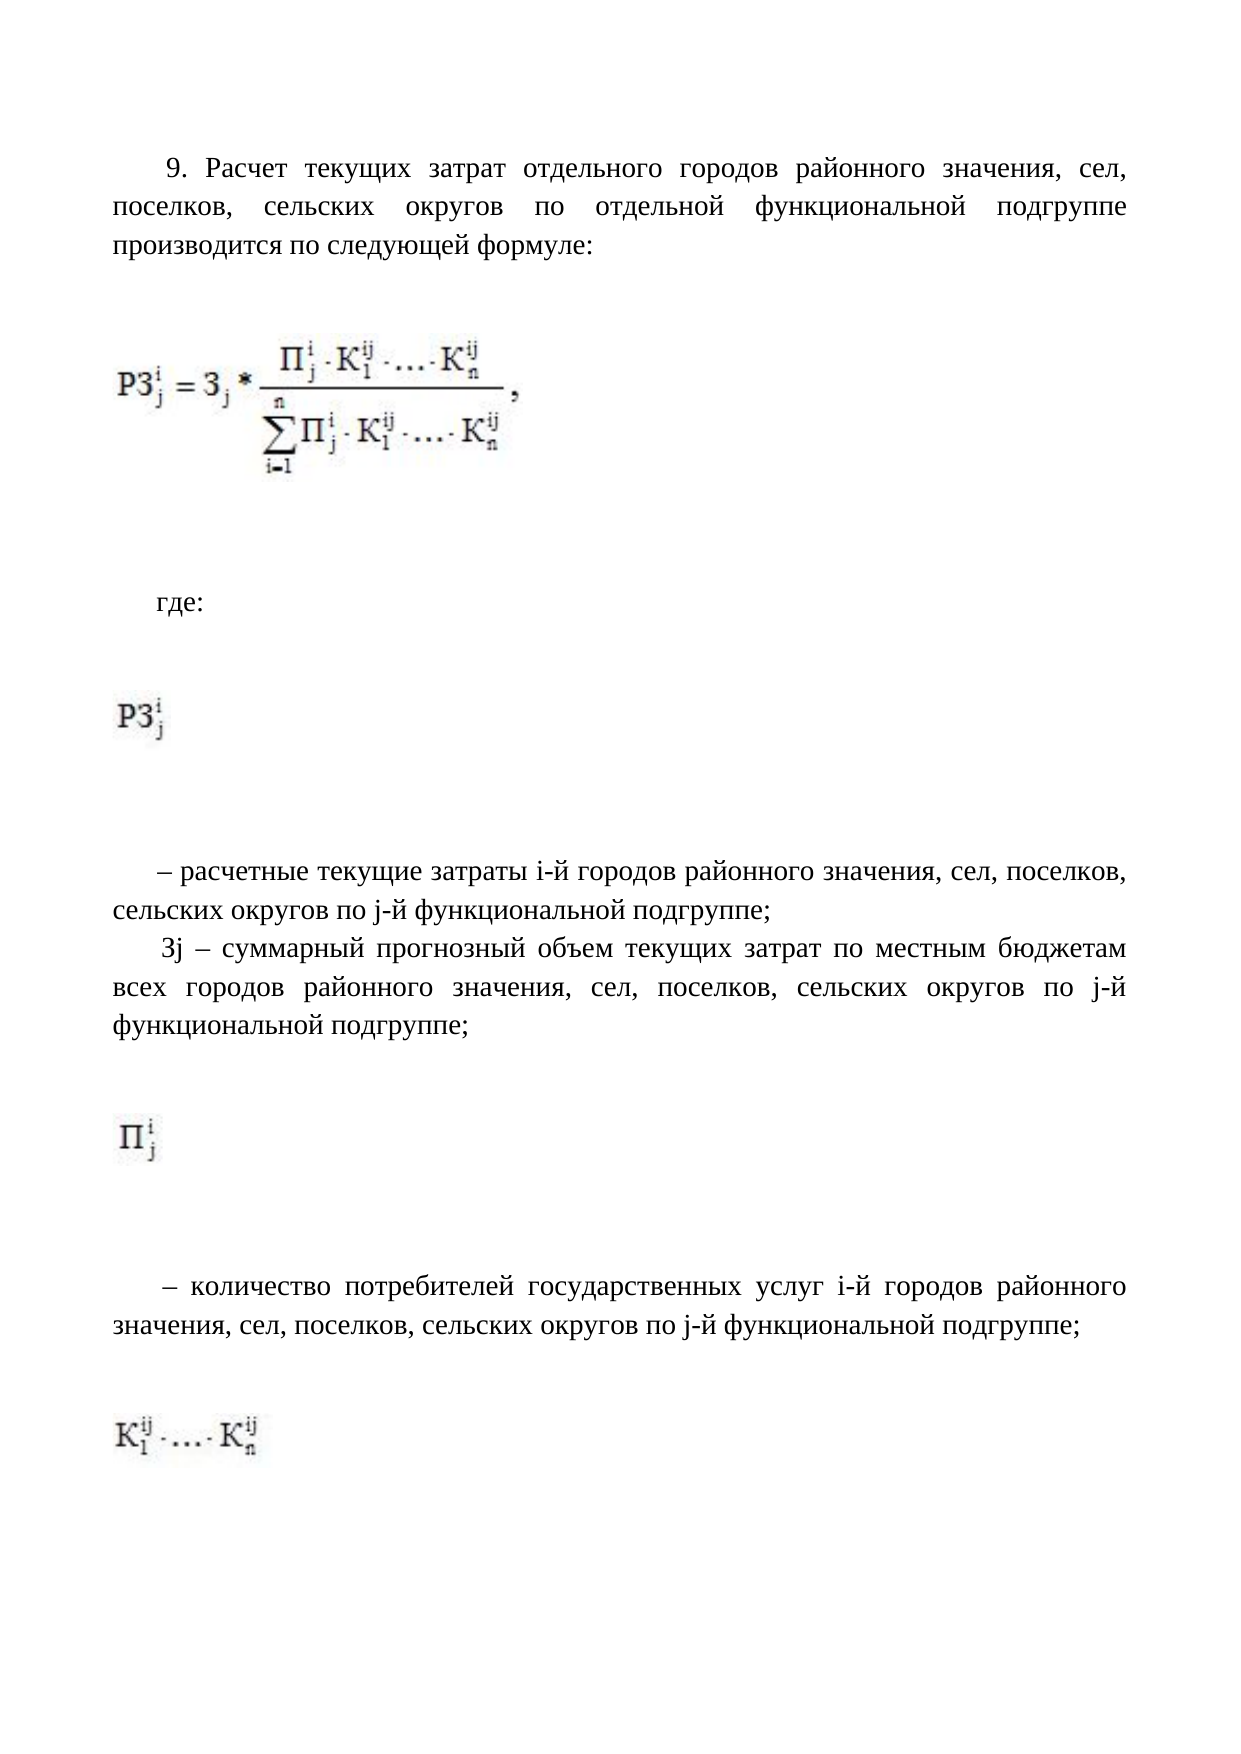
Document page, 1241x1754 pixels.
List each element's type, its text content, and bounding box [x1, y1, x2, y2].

picture [112, 333, 523, 482]
picture [112, 690, 171, 751]
text где: [112, 584, 1128, 617]
text 9. Расчет текущих затрат отдельного городов районного значения, сел, поселков, сельских округов по отдельной функциональной подгруппе производится по следующей формуле: [112, 150, 1128, 261]
text – количество потребителей государственных услуг i-й городов районного значения, сел, поселков, сельских округов по j-й функциональной подгруппе; [112, 1268, 1128, 1341]
picture [112, 1413, 273, 1468]
picture [112, 1113, 163, 1166]
text Зj – суммарный прогнозный объем текущих затрат по местным бюджетам всех городов районного значения, сел, поселков, сельских округов по j-й функциональной подгруппе; [112, 930, 1128, 1041]
text – расчетные текущие затраты i-й городов районного значения, сел, поселков, сельских округов по j-й функциональной подгруппе; [112, 853, 1128, 925]
